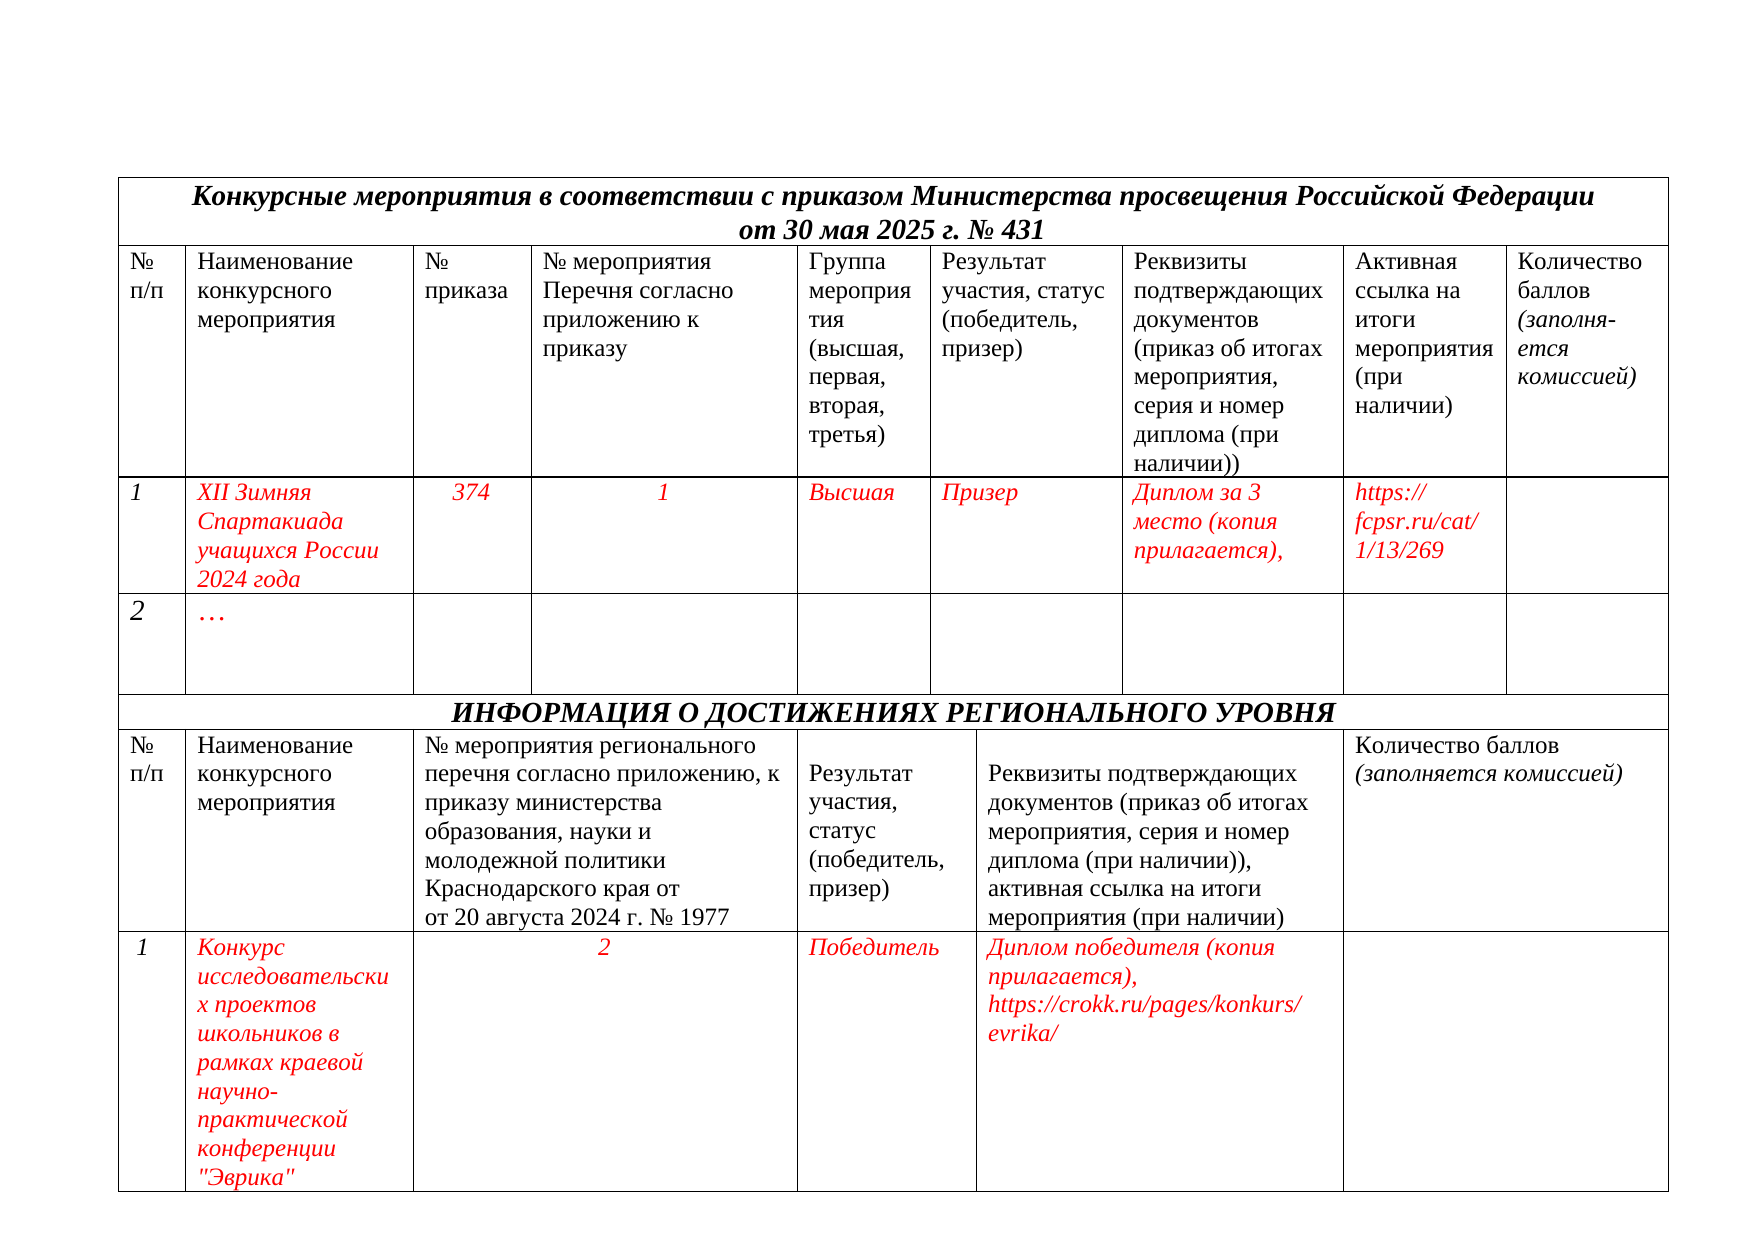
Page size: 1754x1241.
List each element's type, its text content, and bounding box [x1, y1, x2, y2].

table_cell [931, 594, 1122, 694]
table_cell Конкурсные мероприятия в соответствии с приказом Министерства просвещения Российской Федерации от 30 мая 2025 г. № 431 [119, 178, 1668, 245]
table_cell 2 [119, 594, 185, 694]
table_cell Диплом победителя (копия прилагается), https://crokk.ru/pages/konkurs/evrika/ [977, 932, 1343, 1191]
table_cell 374 [414, 478, 531, 592]
table_cell Реквизиты подтверждающих документов (приказ об итогах мероприятия, серия и номер диплома (при наличии)) [1123, 246, 1343, 476]
table_cell [1123, 594, 1343, 694]
table_cell № мероприятия регионального перечня согласно приложению, к приказу министерства образования, науки и молодежной политики Краснодарского края от от 20 августа 2024 г. № 1977 [414, 730, 797, 931]
table_cell Результат участия, статус (победитель, призер) [798, 730, 976, 931]
table_cell Наименование конкурсного мероприятия [186, 730, 413, 931]
table_cell № мероприятия Перечня согласно приложению к приказу [532, 246, 797, 476]
table_cell https://fcpsr.ru/cat/1/13/269 [1344, 478, 1506, 592]
table_cell 1 [532, 478, 797, 592]
table_cell Результат участия, статус (победитель, призер) [931, 246, 1122, 476]
table_cell [1507, 478, 1668, 592]
table_cell Группа мероприятия (высшая, первая, вторая, третья) [798, 246, 930, 476]
table_cell Количество баллов (заполня-ется комиссией) [1507, 246, 1668, 476]
table_cell Призер [931, 478, 1122, 592]
table_cell Активная ссылка на итоги мероприятия (при наличии) [1344, 246, 1506, 476]
table_cell Конкурс исследовательских проектов школьников в рамках краевой научно-практической конференции "Эврика" [186, 932, 413, 1191]
table_cell 1 [119, 932, 185, 1191]
table_cell Реквизиты подтверждающих документов (приказ об итогах мероприятия, серия и номер диплома (при наличии)), активная ссылка на итоги мероприятия (при наличии) [977, 730, 1343, 931]
table_cell [1507, 594, 1668, 694]
table_cell Количество баллов (заполняется комиссией) [1344, 730, 1668, 931]
table_cell XII Зимняя Спартакиада учащихся России 2024 года [186, 478, 413, 592]
table_cell ИНФОРМАЦИЯ О ДОСТИЖЕНИЯХ РЕГИОНАЛЬНОГО УРОВНЯ [119, 695, 1668, 729]
table_cell 2 [414, 932, 797, 1191]
table_cell Высшая [798, 478, 930, 592]
table_cell Наименование конкурсного мероприятия [186, 246, 413, 476]
table_cell [1344, 932, 1668, 1191]
table_cell № п/п [119, 730, 185, 931]
table_cell 1 [119, 478, 185, 592]
table_cell [798, 594, 930, 694]
table_cell Диплом за 3 место (копия прилагается), [1123, 478, 1343, 592]
table_cell № п/п [119, 246, 185, 476]
table_cell Победитель [798, 932, 976, 1191]
table_cell [1344, 594, 1506, 694]
table_cell № приказа [414, 246, 531, 476]
table_cell [414, 594, 531, 694]
table_cell … [186, 594, 413, 694]
table_cell [532, 594, 797, 694]
